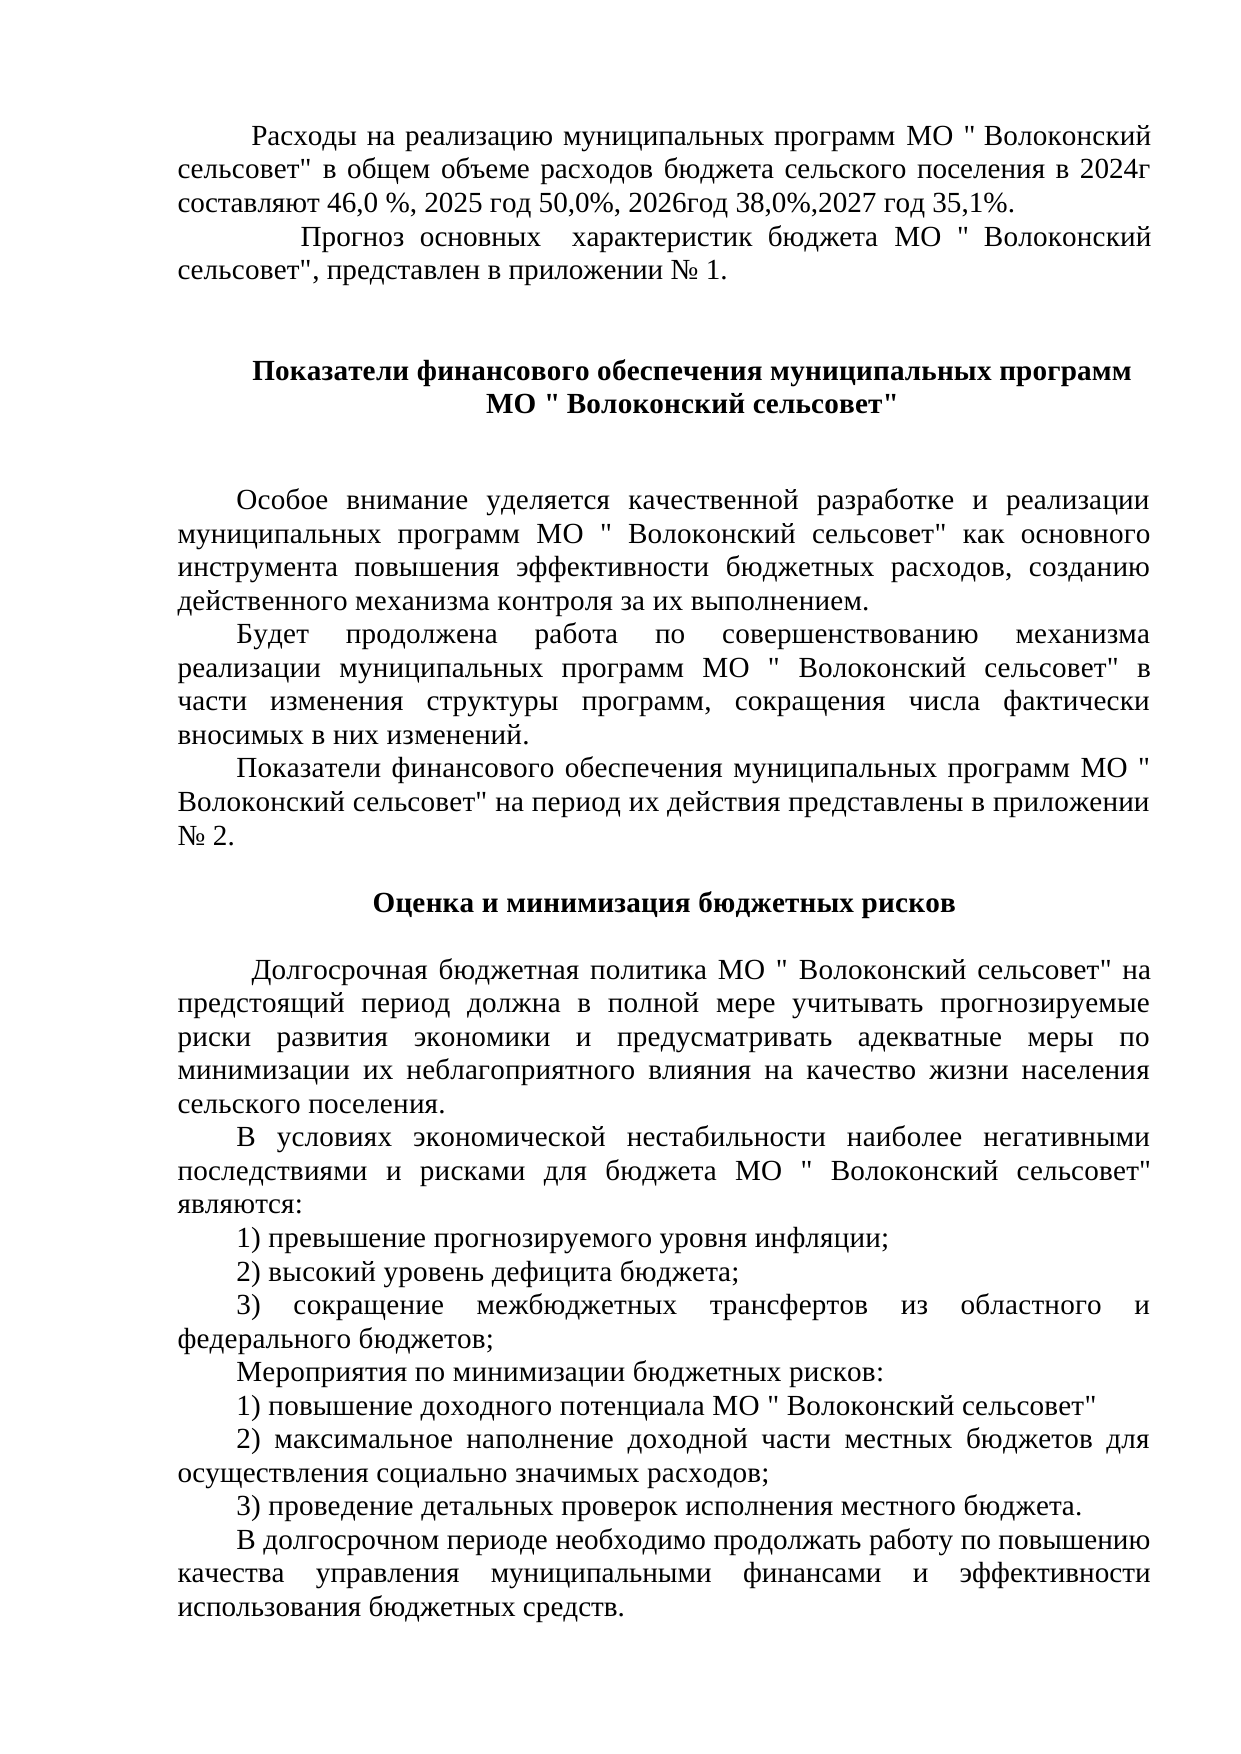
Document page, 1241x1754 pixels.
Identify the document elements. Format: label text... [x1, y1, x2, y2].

text Показатели финансового обеспечения муниципальных программ МО " Волоконский сельсовет" на период их действия представлены в приложении № 2. [177, 751, 1152, 851]
text В условиях экономической нестабильности наиболее негативными последствиями и рисками для бюджета МО " Волоконский сельсовет" являются: [177, 1119, 1152, 1220]
text Мероприятия по минимизации бюджетных рисков: [177, 1354, 1152, 1388]
text 2) высокий уровень дефицита бюджета; [177, 1254, 1152, 1287]
text Прогноз основных характеристик бюджета МО " Волоконский сельсовет", представлен в приложении № 1. [177, 219, 1152, 286]
text Долгосрочная бюджетная политика МО " Волоконский сельсовет" на предстоящий период должна в полной мере учитывать прогнозируемые риски развития экономики и предусматривать адекватные меры по минимизации их неблагоприятного влияния на качество жизни населения сельского поселения. [177, 918, 1152, 1119]
text МО " Волоконский сельсовет" [177, 386, 1152, 420]
text Будет продолжена работа по совершенствованию механизма реализации муниципальных программ МО " Волоконский сельсовет" в части изменения структуры программ, сокращения числа фактически вносимых в них изменений. [177, 616, 1152, 751]
text 3) сокращение межбюджетных трансфертов из областного и федерального бюджетов; [177, 1287, 1152, 1354]
text Показатели финансового обеспечения муниципальных программ [177, 353, 1152, 386]
text В долгосрочном периоде необходимо продолжать работу по повышению качества управления муниципальными финансами и эффективности использования бюджетных средств. [177, 1522, 1152, 1623]
text 3) проведение детальных проверок исполнения местного бюджета. [177, 1488, 1152, 1522]
text Особое внимание уделяется качественной разработке и реализации муниципальных программ МО " Волоконский сельсовет" как основного инструмента повышения эффективности бюджетных расходов, созданию действенного механизма контроля за их выполнением. [177, 482, 1152, 616]
text Оценка и минимизация бюджетных рисков [177, 885, 1152, 918]
text Расходы на реализацию муниципальных программ МО " Волоконский сельсовет" в общем объеме расходов бюджета сельского поселения в 2024г составляют 46,0 %, 2025 год 50,0%, 2026год 38,0%,2027 год 35,1%. [177, 118, 1152, 219]
text 1) повышение доходного потенциала МО " Волоконский сельсовет" [177, 1388, 1152, 1421]
text 2) максимальное наполнение доходной части местных бюджетов для осуществления социально значимых расходов; [177, 1421, 1152, 1488]
text 1) превышение прогнозируемого уровня инфляции; [177, 1220, 1152, 1254]
